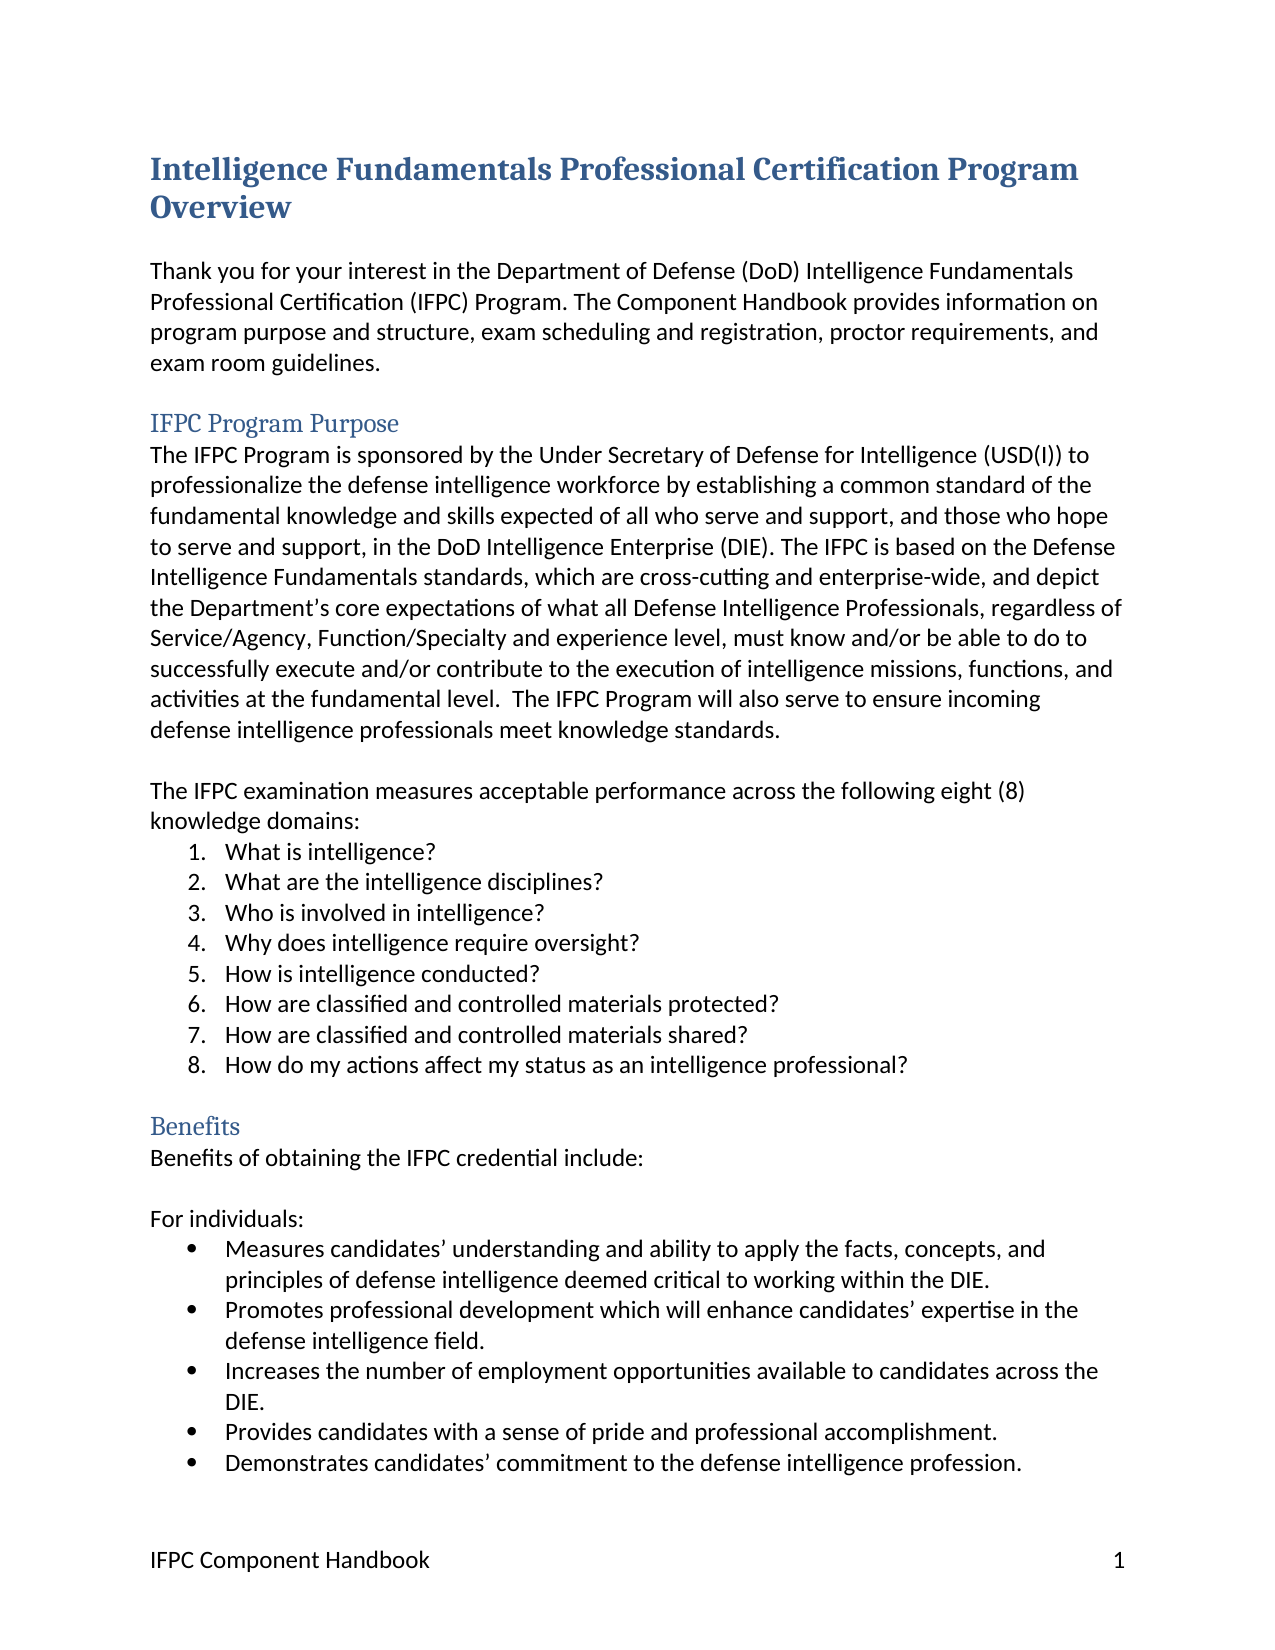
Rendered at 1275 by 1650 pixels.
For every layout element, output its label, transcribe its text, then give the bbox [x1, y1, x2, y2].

list How are classified and controlled materials shared? [187, 1019, 1125, 1049]
subtitle Benefits [150, 1111, 1125, 1142]
text The IFPC Program is sponsored by the Under Secretary of Defense for Intelligence (USD(I)) to professionalize the defense intelligence workforce by establishing a common standard of the fundamental knowledge and skills expected of all who serve and support, and those who hope to serve and support, in the DoD Intelligence Enterprise (DIE). The IFPC is based on the Defense Intelligence Fundamentals standards, which are cross-cutting and enterprise-wide, and depict the Department’s core expectations of what all Defense Intelligence Professionals, regardless of Service/Agency, Function/Specialty and experience level, must know and/or be able to do to successfully execute and/or contribute to the execution of intelligence missions, functions, and activities at the fundamental level. The IFPC Program will also serve to ensure incoming defense intelligence professionals meet knowledge standards. [150, 439, 1125, 744]
text Thank you for your interest in the Department of Defense (DoD) Intelligence Fundamentals Professional Certification (IFPC) Program. The Component Handbook provides information on program purpose and structure, exam scheduling and registration, proctor requirements, and exam room guidelines. [150, 255, 1125, 377]
list Provides candidates with a sense of pride and professional accomplishment. [187, 1416, 1125, 1447]
list Why does intelligence require oversight? [187, 927, 1125, 958]
list How is intelligence conducted? [187, 958, 1125, 988]
subtitle Intelligence Fundamentals Professional Certification Program Overview [150, 150, 1125, 227]
text For individuals: [150, 1203, 1125, 1233]
list Demonstrates candidates’ commitment to the defense intelligence profession. [187, 1447, 1125, 1477]
text The IFPC examination measures acceptable performance across the following eight (8) knowledge domains: [150, 775, 1125, 836]
list What are the intelligence disciplines? [187, 866, 1125, 897]
list How are classified and controlled materials protected? [187, 988, 1125, 1019]
list Promotes professional development which will enhance candidates’ expertise in the defense intelligence field. [187, 1294, 1125, 1355]
list What is intelligence? [187, 836, 1125, 866]
text Benefits of obtaining the IFPC credential include: [150, 1142, 1125, 1172]
subtitle IFPC Program Purpose [150, 408, 1125, 439]
list How do my actions affect my status as an intelligence professional? [187, 1049, 1125, 1080]
list Measures candidates’ understanding and ability to apply the facts, concepts, and principles of defense intelligence deemed critical to working within the DIE. [187, 1233, 1125, 1294]
list Who is involved in intelligence? [187, 897, 1125, 927]
list Increases the number of employment opportunities available to candidates across the DIE. [187, 1355, 1125, 1416]
